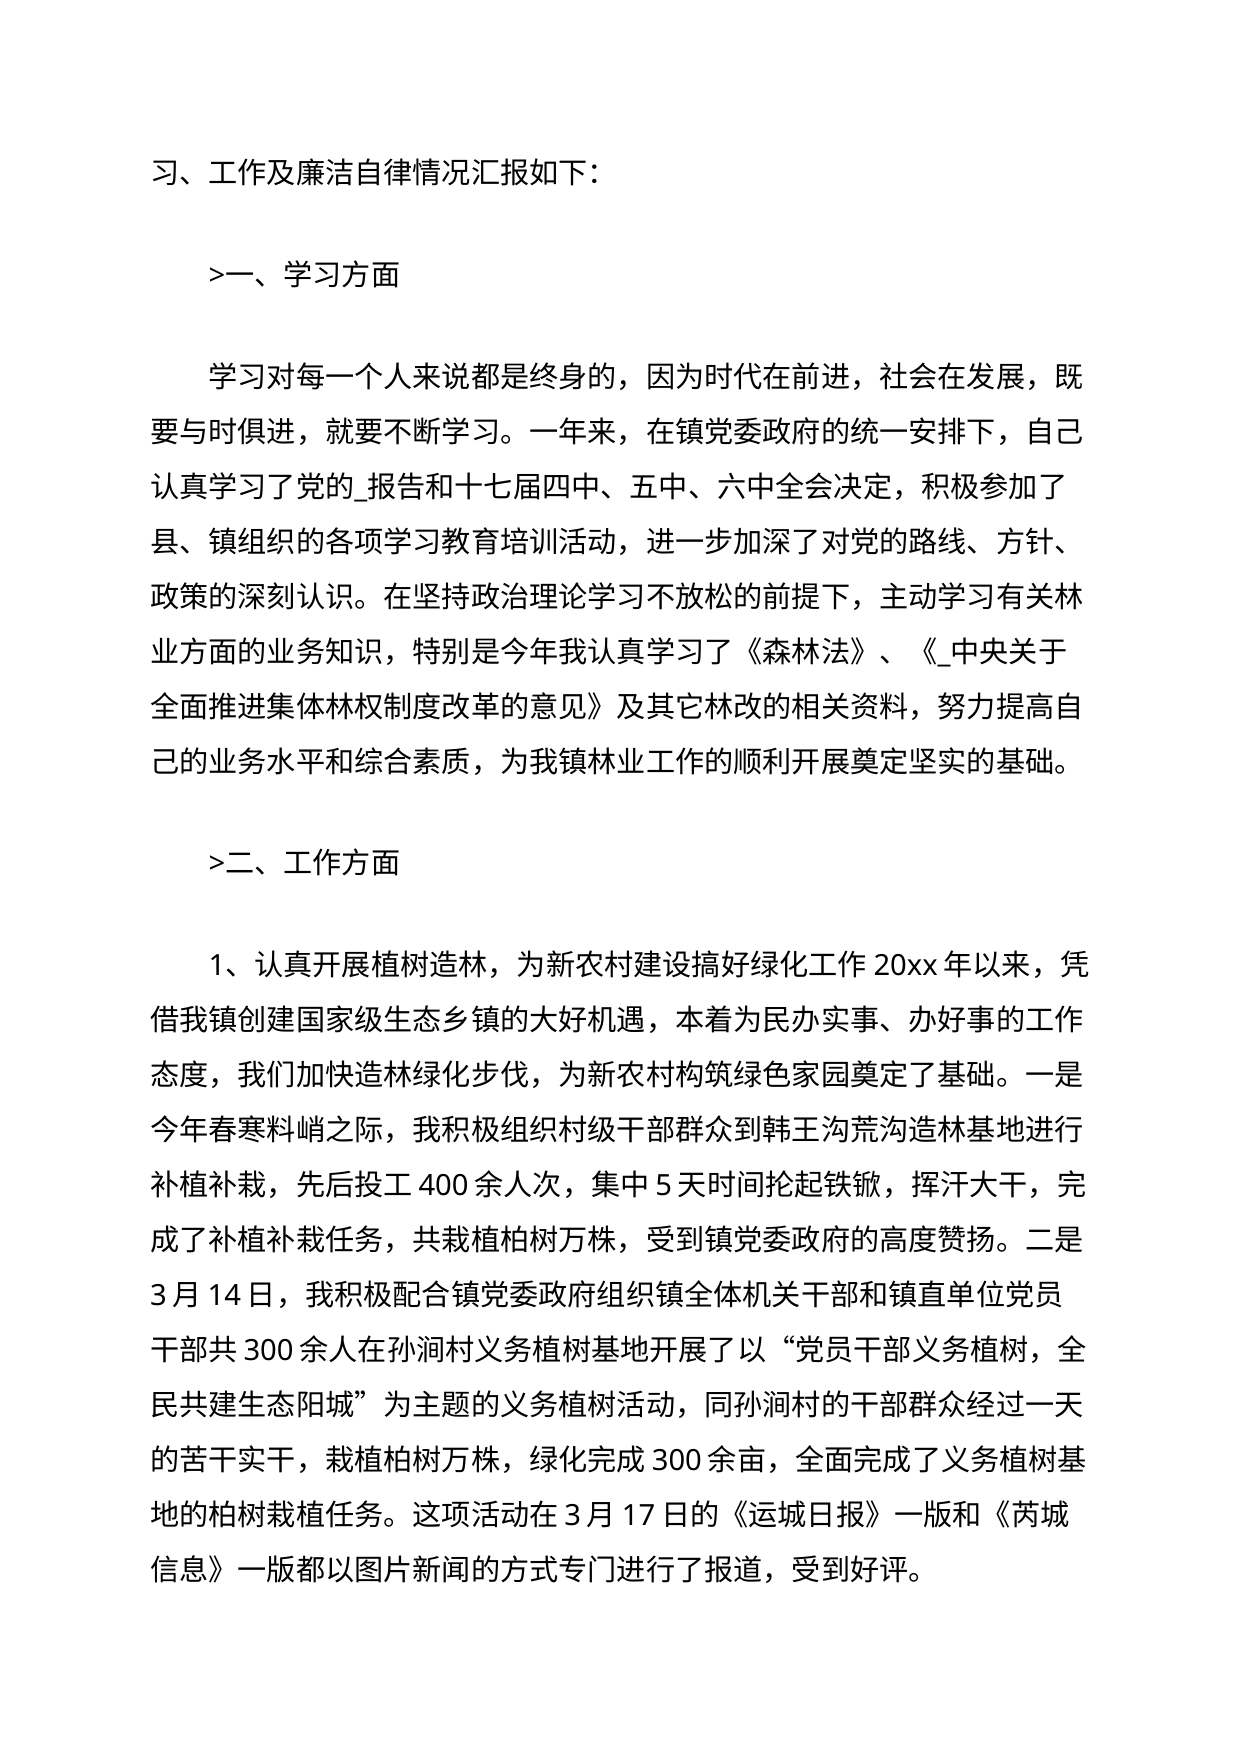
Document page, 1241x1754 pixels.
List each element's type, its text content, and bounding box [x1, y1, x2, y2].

text 学习对每一个人来说都是终身的，因为时代在前进，社会在发展，既要与时俱进，就要不断学习。一年来，在镇党委政府的统一安排下，自己认真学习了党的_报告和十七届四中、五中、六中全会决定，积极参加了县、镇组织的各项学习教育培训活动，进一步加深了对党的路线、方针、政策的深刻认识。在坚持政治理论学习不放松的前提下，主动学习有关林业方面的业务知识，特别是今年我认真学习了《森林法》、《_中央关于全面推进集体林权制度改革的意见》及其它林改的相关资料，努力提高自己的业务水平和综合素质，为我镇林业工作的顺利开展奠定坚实的基础。 [150, 354, 1090, 781]
text >一、学习方面 [150, 252, 1090, 294]
text 1、认真开展植树造林，为新农村建设搞好绿化工作 20xx年以来，凭借我镇创建国家级生态乡镇的大好机遇，本着为民办实事、办好事的工作态度，我们加快造林绿化步伐，为新农村构筑绿色家园奠定了基础。一是今年春寒料峭之际，我积极组织村级干部群众到韩王沟荒沟造林基地进行补植补栽，先后投工400余人次，集中5天时间抡起铁锨，挥汗大干，完成了补植补栽任务，共栽植柏树万株，受到镇党委政府的高度赞扬。二是3月14日，我积极配合镇党委政府组织镇全体机关干部和镇直单位党员干部共300余人在孙涧村义务植树基地开展了以“党员干部义务植树，全民共建生态阳城”为主题的义务植树活动，同孙涧村的干部群众经过一天的苦干实干，栽植柏树万株，绿化完成300余亩，全面完成了义务植树基地的柏树栽植任务。这项活动在3月17日的《运城日报》一版和《芮城信息》一版都以图片新闻的方式专门进行了报道，受到好评。 [150, 942, 1090, 1589]
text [150, 150, 1090, 192]
text >二、工作方面 [150, 840, 1090, 882]
